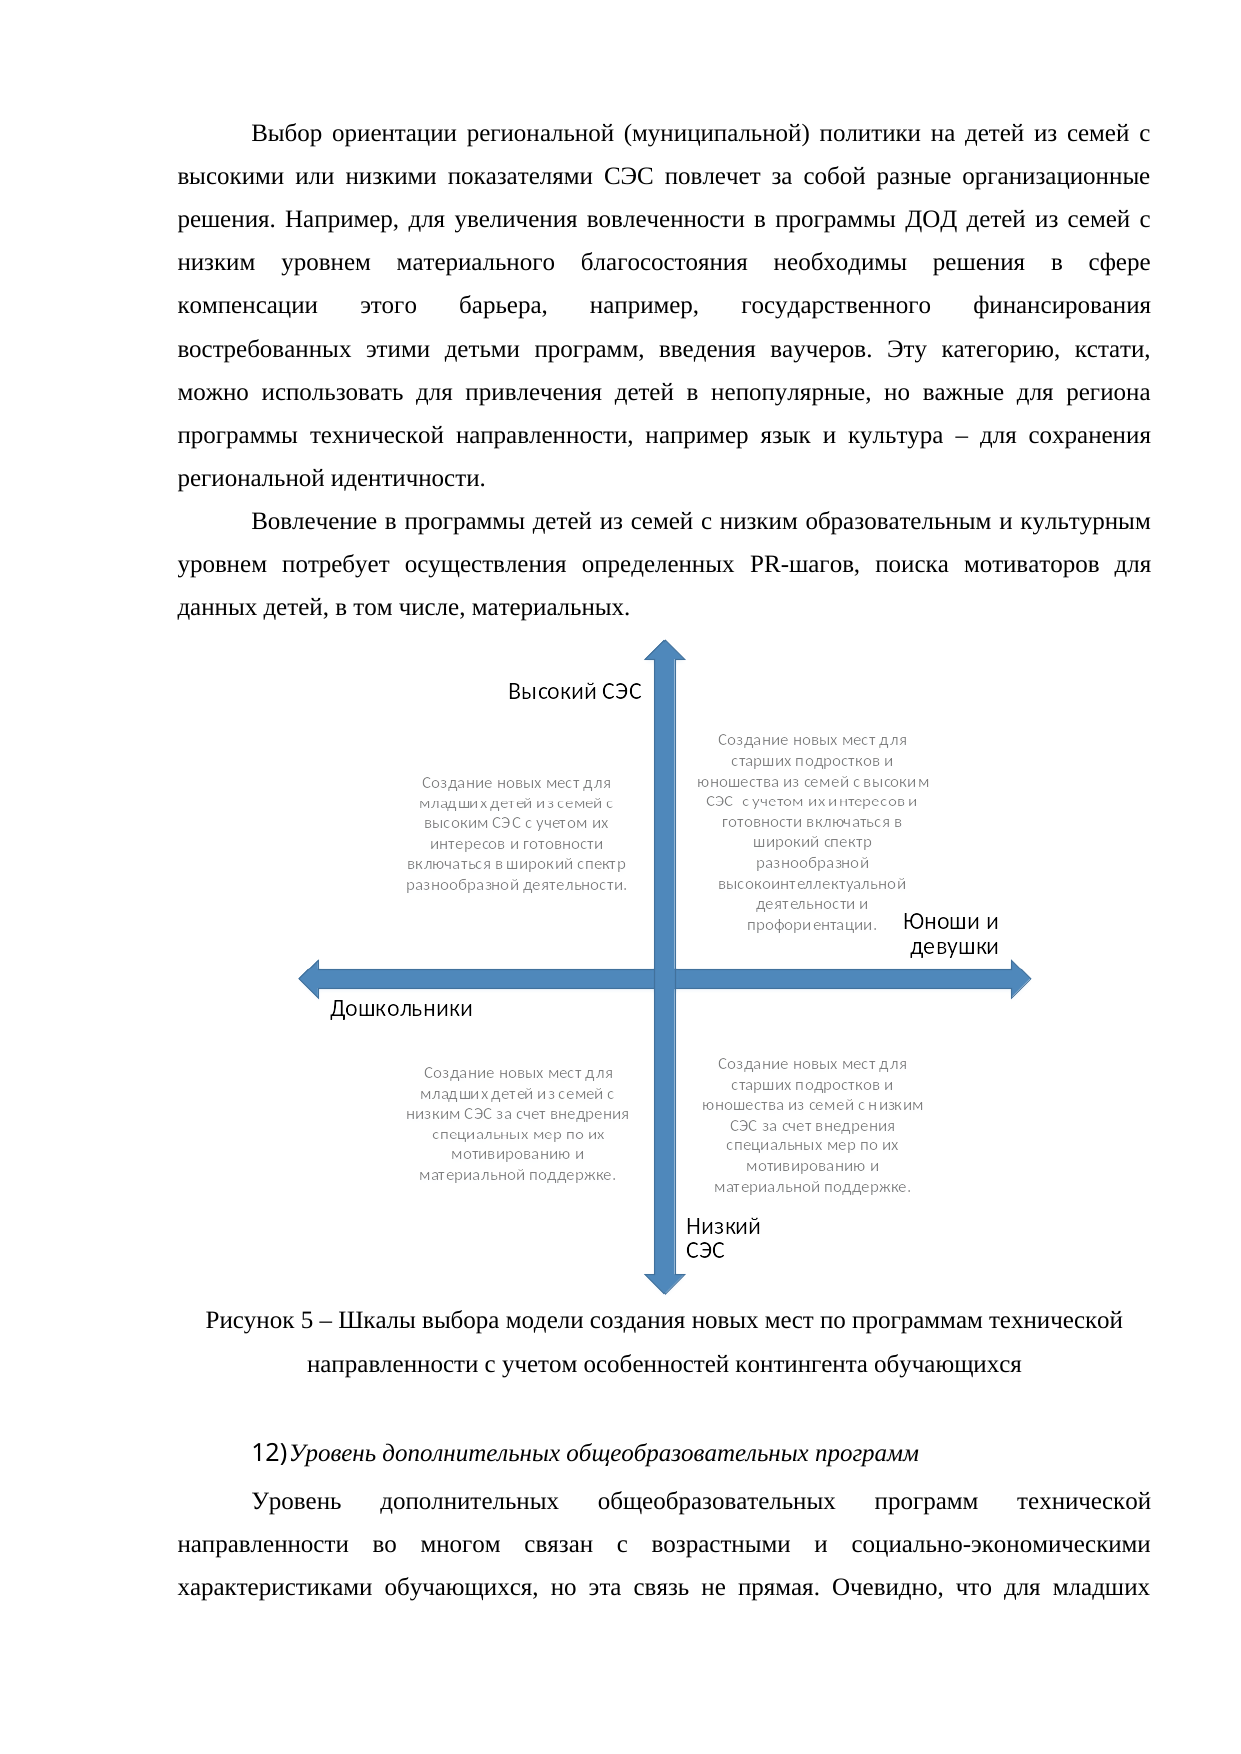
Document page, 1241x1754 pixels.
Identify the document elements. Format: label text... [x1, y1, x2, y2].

text Вовлечение в программы детей из семей с низким образовательным и культурным уровнем потребует осуществления определенных PR-шагов, поиска мотиваторов для данных детей, в том числе, материальных. [177, 506, 1152, 621]
list Уровень дополнительных общеобразовательных программ [251, 1435, 1152, 1469]
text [177, 1486, 1152, 1601]
text Рисунок 5 – Шкалы выбора модели создания новых мест по программам технической направленности с учетом особенностей контингента обучающихся [177, 1306, 1152, 1377]
text Выбор ориентации региональной (муниципальной) политики на детей из семей с высокими или низкими показателями СЭС повлечет за собой разные организационные решения. Например, для увеличения вовлеченности в программы ДОД детей из семей с низким уровнем материального благосостояния необходимы решения в сфере компенсации этого барьера, например, государственного финансирования востребованных этими детьми программ, введения ваучеров. Эту категорию, кстати, можно использовать для привлечения детей в непопулярные, но важные для региона программы технической направленности, например язык и культура – для сохранения региональной идентичности. [177, 118, 1152, 492]
